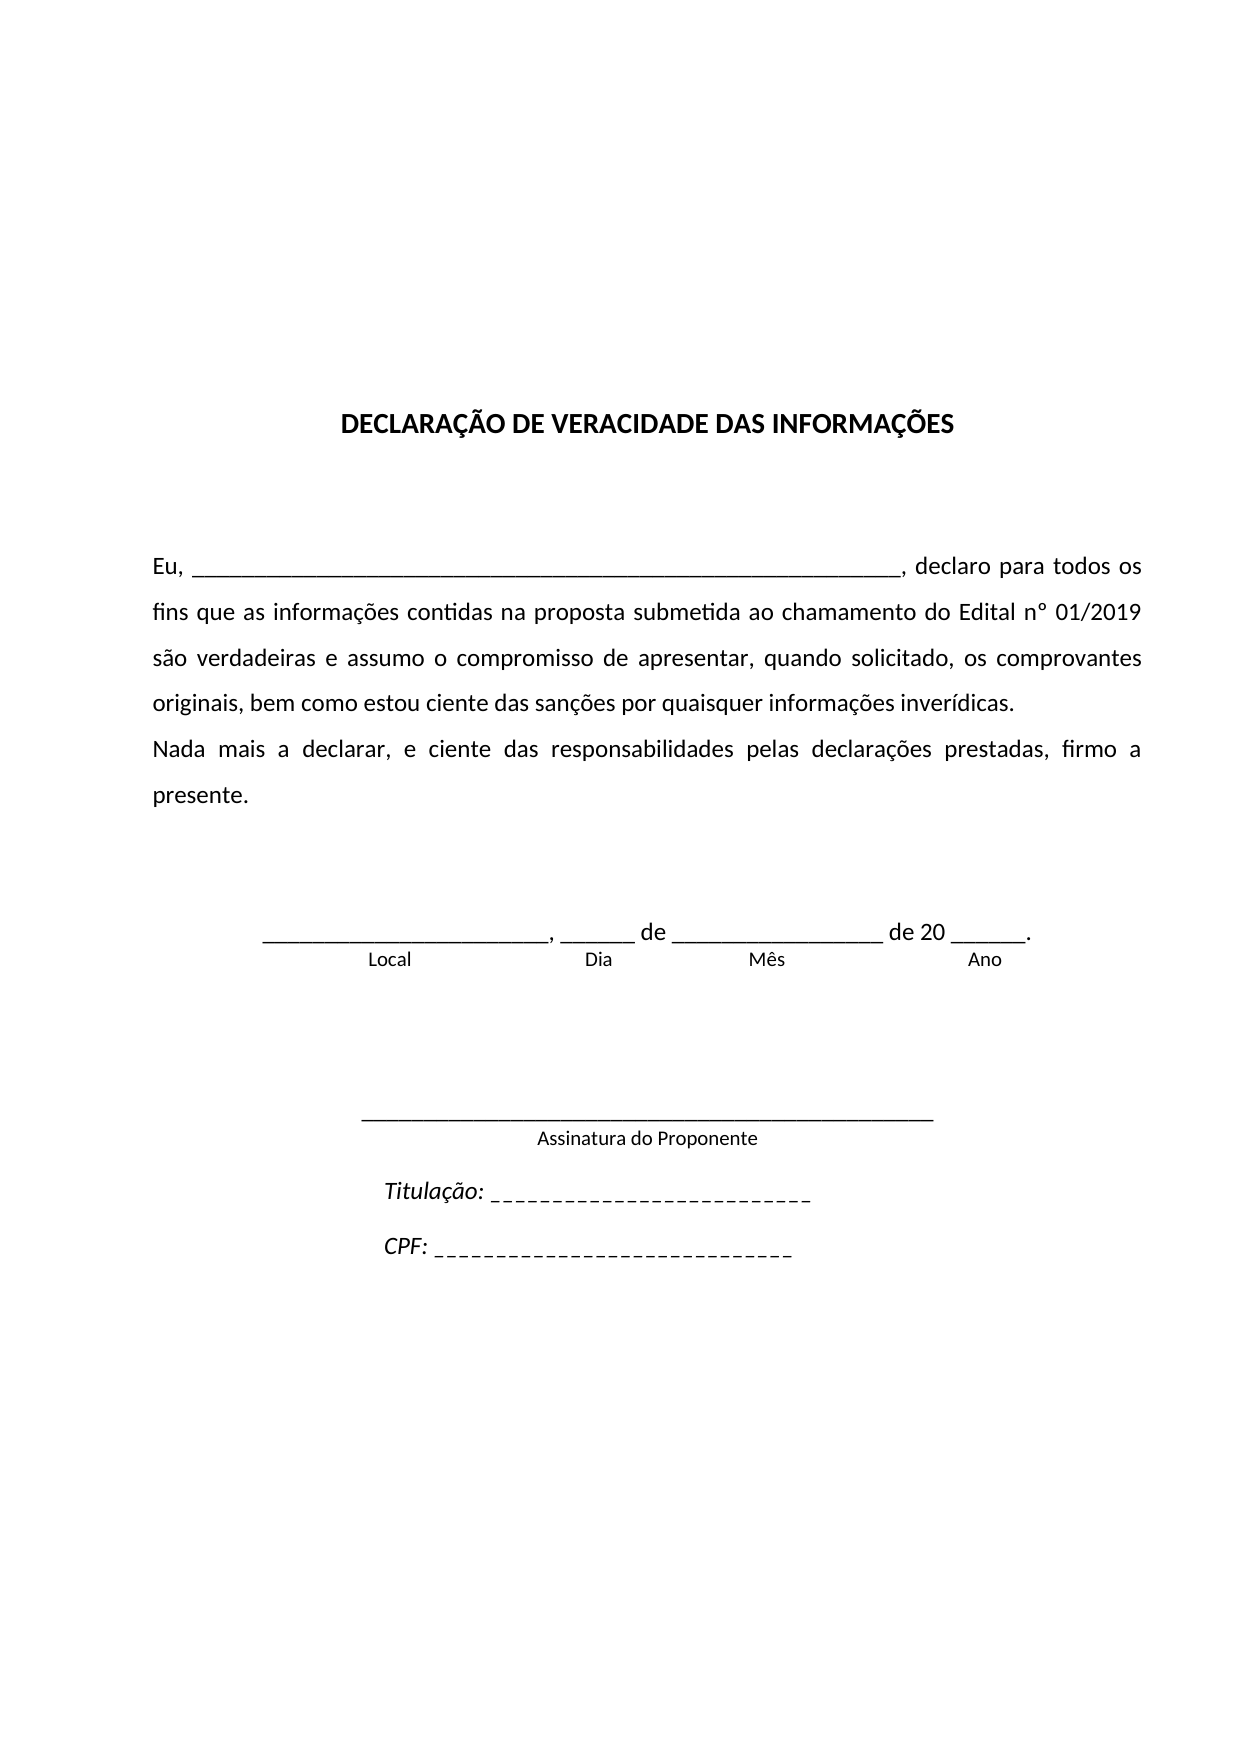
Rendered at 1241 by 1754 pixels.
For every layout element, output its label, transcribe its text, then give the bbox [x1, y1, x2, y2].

text Assinatura do Proponente [152, 1125, 1143, 1150]
text Nada mais a declarar, e ciente das responsabilidades pelas declarações prestadas, firmo a presente. [152, 733, 1143, 809]
text ______________________________________________ [152, 1094, 1143, 1125]
text _______________________, ______ de _________________ de 20 ______. [152, 916, 1143, 947]
text Local Dia Mês Ano [152, 947, 1143, 972]
text DECLARAÇÃO DE VERACIDADE DAS INFORMAÇÕES [152, 405, 1143, 441]
text Eu, _________________________________________________________, declaro para todos os fins que as informações contidas na proposta submetida ao chamamento do Edital nº 01/2019 são verdadeiras e assumo o compromisso de apresentar, quando solicitado, os comprovantes originais, bem como estou ciente das sanções por quaisquer informações inverídicas. [152, 550, 1143, 718]
subtitle CPF: _____________________________ [384, 1230, 1143, 1261]
subtitle Titulação: __________________________ [384, 1176, 1143, 1206]
